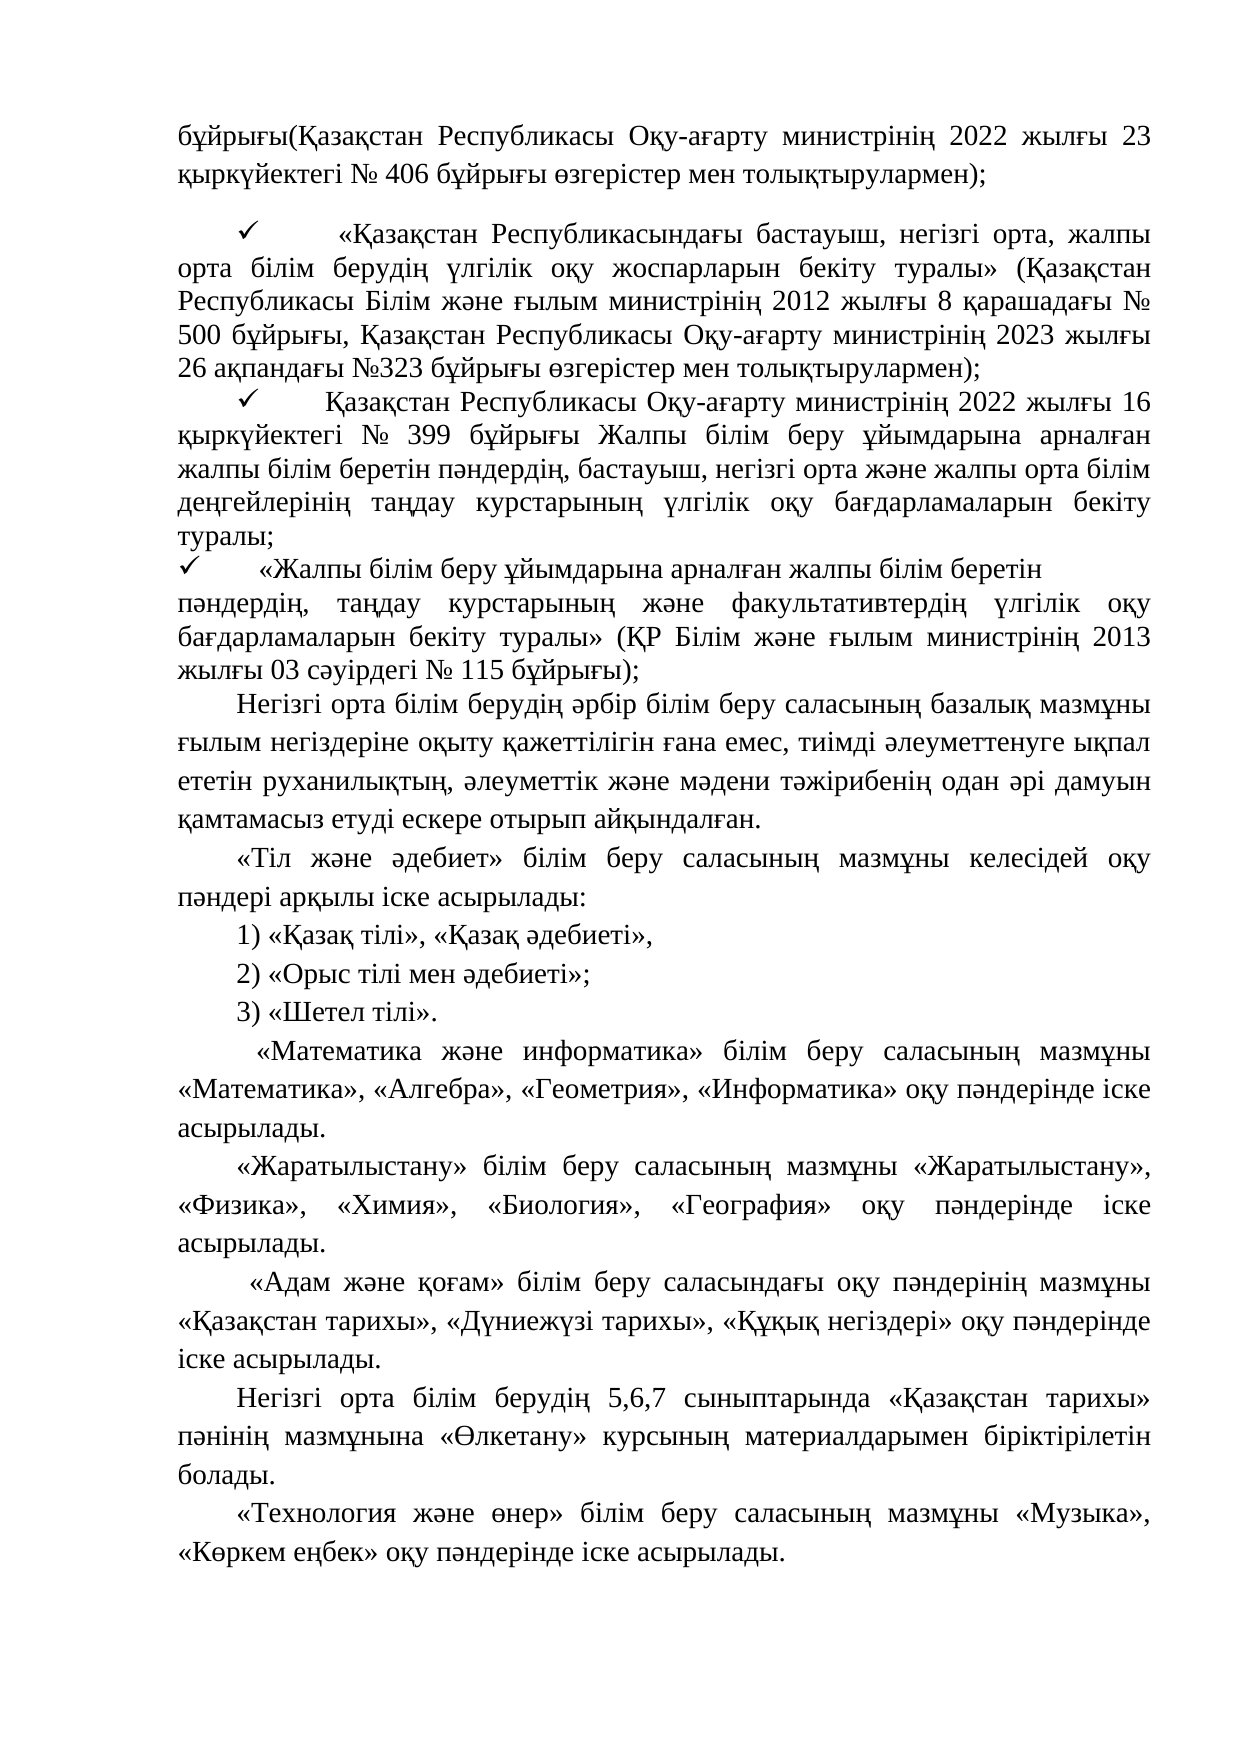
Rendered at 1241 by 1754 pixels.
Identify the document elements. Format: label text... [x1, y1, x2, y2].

list Негізгі орта білім берудің әрбір білім беру саласының базалық мазмұны ғылым негіздеріне оқыту қажеттілігін ғана емес, тиімді әлеуметтенуге ықпал ететін руханилықтың, әлеуметтік және мәдени тәжірибенің одан әрі дамуын қамтамасыз етуді ескере отырып айқындалған. [177, 686, 1152, 835]
list 1) «Қазақ тілі», «Қазақ әдебиеті», [177, 917, 1152, 951]
list «Жалпы білім беру ұйымдарына арналған жалпы білім беретін [177, 552, 1152, 585]
list «Математика және информатика» білім беру саласының мазмұны «Математика», «Алгебра», «Геометрия», «Информатика» оқу пәндерінде іске асырылады. [177, 1033, 1152, 1143]
list 3) «Шетел тілі». [177, 994, 1152, 1028]
subtitle «Қазақстан Республикасындағы бастауыш, негізгі орта, жалпы орта білім берудің үлгілік оқу жоспарларын бекіту туралы» (Қазақстан Республикасы Білім және ғылым министрінің 2012 жылғы 8 қарашадағы № 500 бұйрығы, Қазақстан Республикасы Оқу-ағарту министрінің 2023 жылғы 26 ақпандағы №323 бұйрығы өзгерістер мен толықтырулармен); [177, 216, 1152, 384]
subtitle пәндердің, таңдау курстарының және факультативтердің үлгілік оқу бағдарламаларын бекіту туралы» (ҚР Білім және ғылым министрінің 2013 жылғы 03 сәуірдегі № 115 бұйрығы); [177, 585, 1152, 686]
list «Адам және қоғам» білім беру саласындағы оқу пәндерінің мазмұны «Қазақстан тарихы», «Дүниежүзі тарихы», «Құқық негіздері» оқу пәндерінде іске асырылады. [177, 1264, 1152, 1375]
subtitle Қазақстан Республикасы Оқу-ағарту министрінің 2022 жылғы 16 қыркүйектегі № 399 бұйрығы Жалпы білім беру ұйымдарына арналған жалпы білім беретін пәндердің, бастауыш, негізгі орта және жалпы орта білім деңгейлерінің таңдау курстарының үлгілік оқу бағдарламаларын бекіту туралы; [177, 384, 1152, 552]
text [177, 118, 1152, 190]
list «Жаратылыстану» білім беру саласының мазмұны «Жаратылыстану», «Физика», «Химия», «Биология», «География» оқу пәндерінде іске асырылады. [177, 1148, 1152, 1259]
list Негізгі орта білім берудің 5,6,7 сыныптарында «Қазақстан тарихы» пәнінің мазмұнына «Өлкетану» курсының материалдарымен біріктірілетін болады. [177, 1380, 1152, 1490]
list «Технология және өнер» білім беру саласының мазмұны «Музыка», «Көркем еңбек» оқу пәндерінде іске асырылады. [177, 1495, 1152, 1567]
list 2) «Орыс тілі мен әдебиеті»; [177, 956, 1152, 989]
list «Тіл және әдебиет» білім беру саласының мазмұны келесідей оқу пәндері арқылы іске асырылады: [177, 840, 1152, 912]
